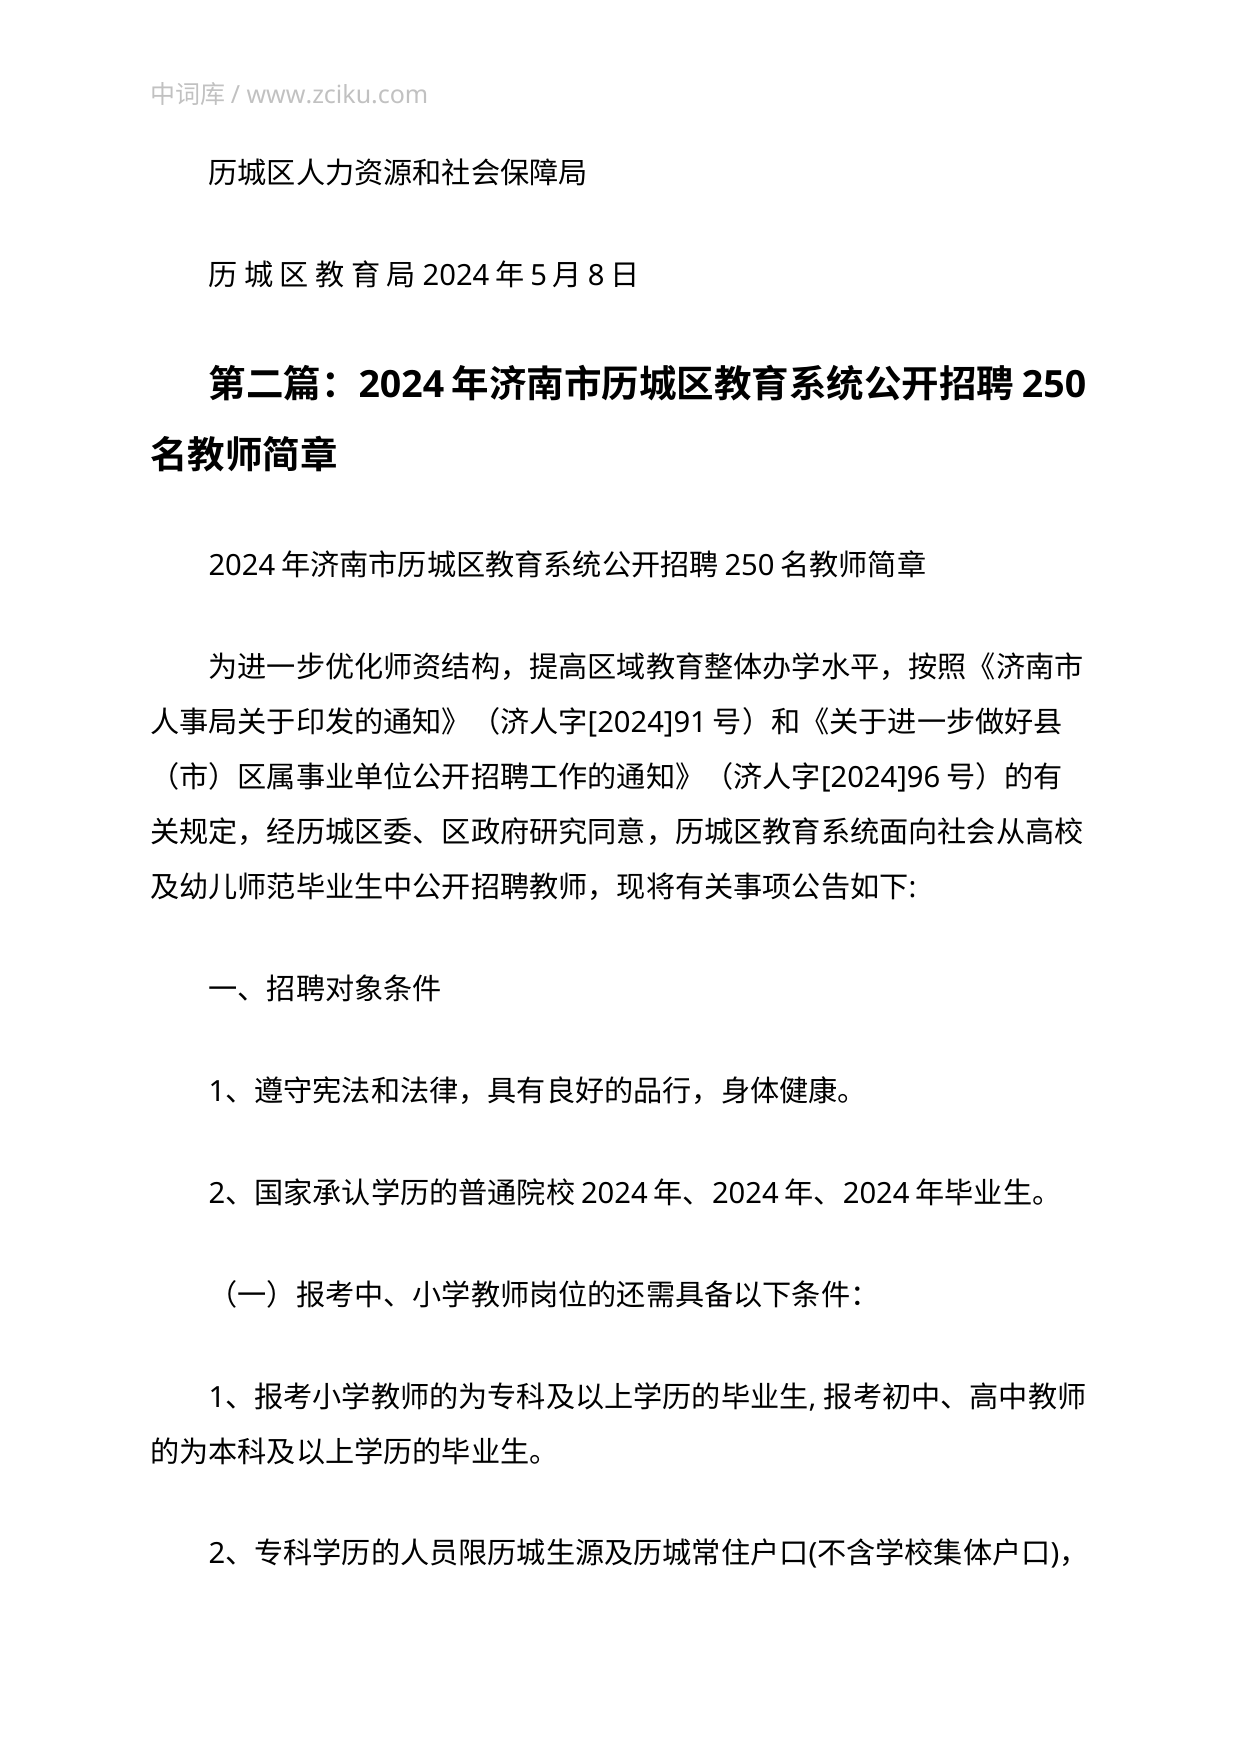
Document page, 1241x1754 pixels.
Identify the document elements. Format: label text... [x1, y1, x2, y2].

text 1、遵守宪法和法律，具有良好的品行，身体健康。 [150, 1067, 1090, 1110]
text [150, 1530, 1090, 1572]
text 2024年济南市历城区教育系统公开招聘250名教师简章 [150, 542, 1090, 584]
text （一）报考中、小学教师岗位的还需具备以下条件： [150, 1271, 1090, 1314]
text 历城区人力资源和社会保障局 [150, 150, 1090, 192]
text 一、招聘对象条件 [150, 966, 1090, 1008]
text 1、报考小学教师的为专科及以上学历的毕业生, 报考初中、高中教师的为本科及以上学历的毕业生。 [150, 1373, 1090, 1470]
text 历 城 区 教 育 局 2024年5月8日 [150, 252, 1090, 294]
text 2、国家承认学历的普通院校2024年、2024年、2024年毕业生。 [150, 1169, 1090, 1212]
text 第二篇：2024年济南市历城区教育系统公开招聘250名教师简章 [150, 354, 1090, 479]
text 为进一步优化师资结构，提高区域教育整体办学水平，按照《济南市人事局关于印发的通知》（济人字[2024]91号）和《关于进一步做好县（市）区属事业单位公开招聘工作的通知》（济人字[2024]96号）的有关规定，经历城区委、区政府研究同意，历城区教育系统面向社会从高校及幼儿师范毕业生中公开招聘教师，现将有关事项公告如下: [150, 644, 1090, 906]
